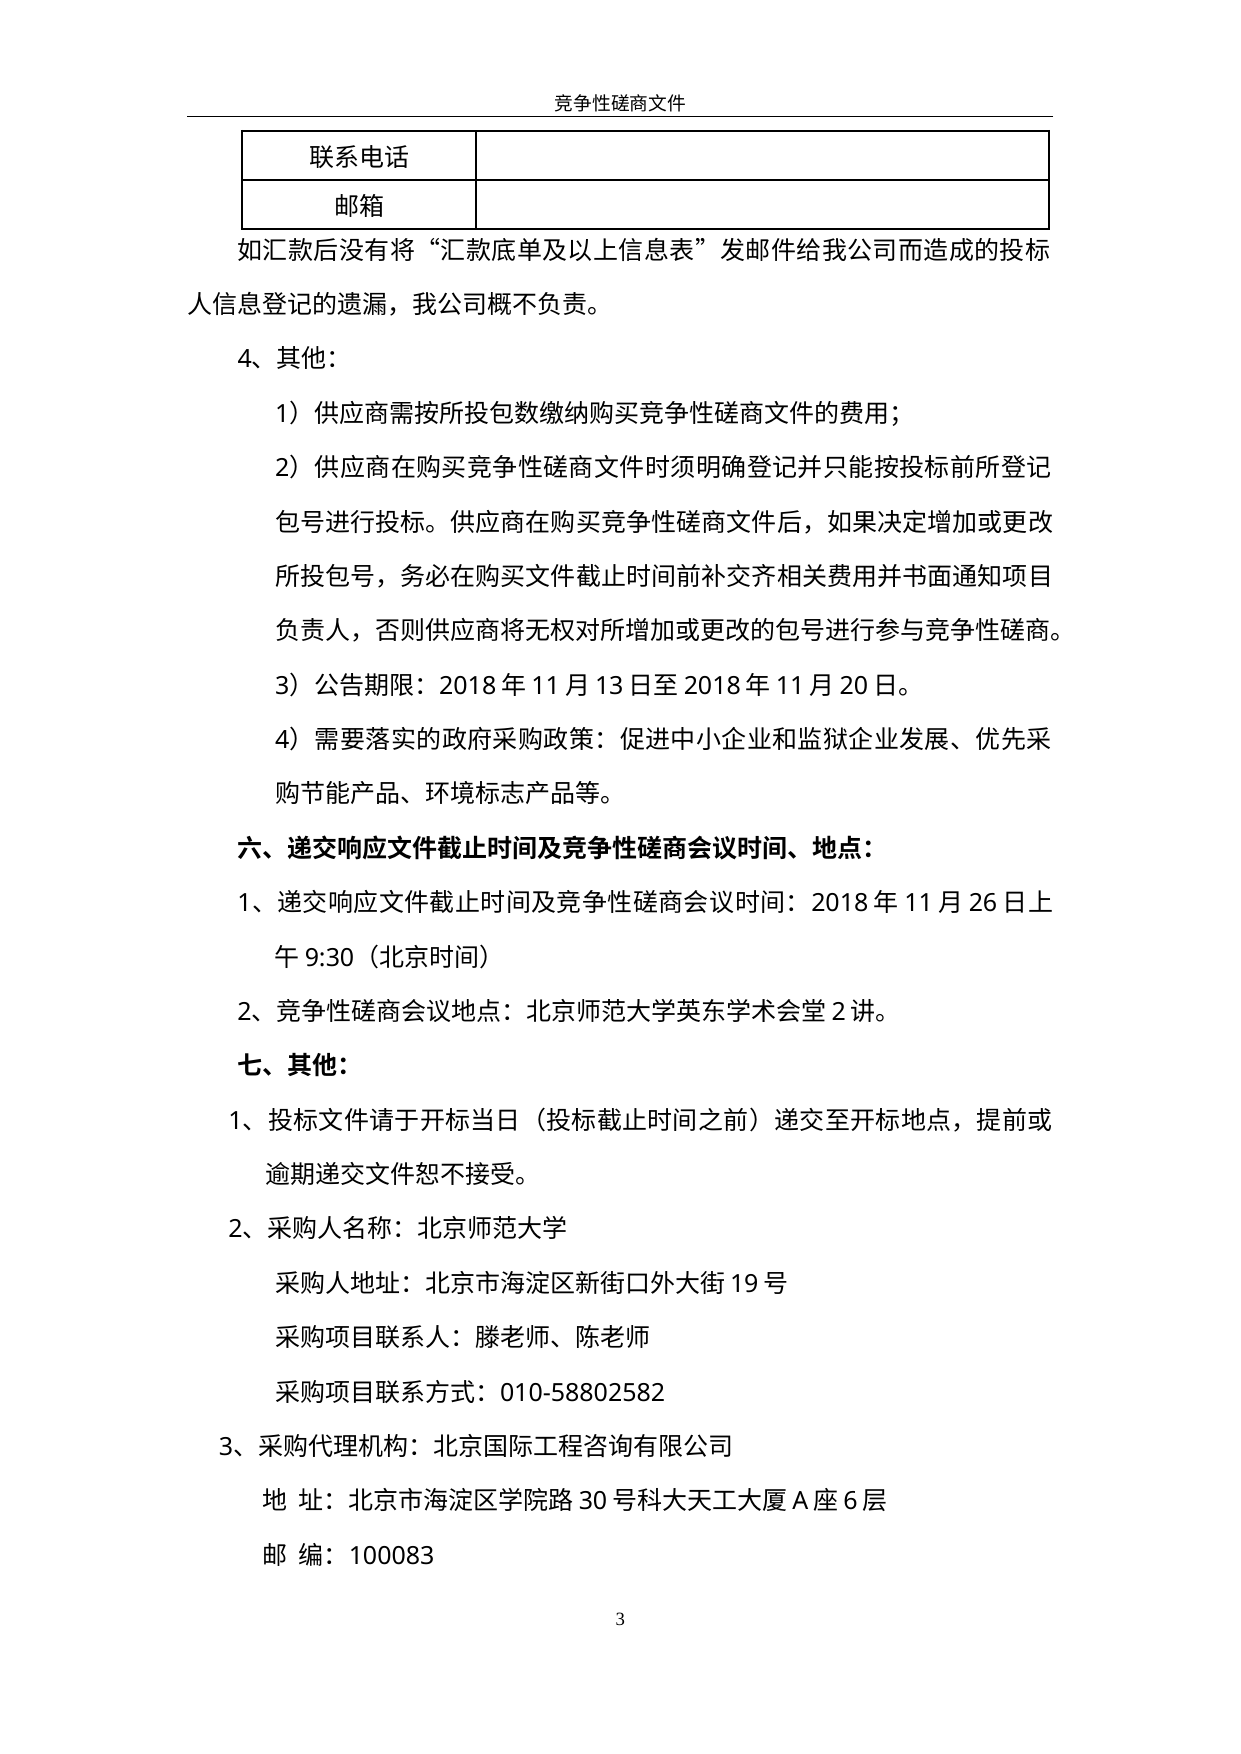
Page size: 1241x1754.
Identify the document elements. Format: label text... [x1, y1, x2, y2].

text 3、采购代理机构：北京国际工程咨询有限公司 [187, 1426, 1053, 1463]
table_cell 邮箱 [243, 181, 475, 228]
text 采购项目联系方式：010-58802582 [187, 1372, 1053, 1408]
table_cell [477, 181, 1048, 228]
text 如汇款后没有将“汇款底单及以上信息表”发邮件给我公司而造成的投标人信息登记的遗漏，我公司概不负责。 [187, 230, 1053, 321]
text 六、递交响应文件截止时间及竞争性磋商会议时间、地点： [187, 828, 1053, 864]
text 邮 编：100083 [187, 1535, 1053, 1571]
text 2、采购人名称：北京师范大学 [228, 1209, 1053, 1245]
text 七、其他： [187, 1046, 1053, 1082]
table_cell 联系电话 [243, 132, 475, 179]
text 1）供应商需按所投包数缴纳购买竞争性磋商文件的费用； [275, 393, 1053, 429]
text 2、竞争性磋商会议地点：北京师范大学英东学术会堂2讲。 [237, 991, 1053, 1028]
text 3）公告期限：2018年11月13日至2018年11月20日。 [275, 665, 1053, 701]
text 4）需要落实的政府采购政策：促进中小企业和监狱企业发展、优先采购节能产品、环境标志产品等。 [275, 719, 1053, 810]
text 地 址：北京市海淀区学院路30号科大天工大厦A座6层 [187, 1481, 1053, 1517]
text 4、其他： [187, 339, 1053, 375]
text 采购人地址：北京市海淀区新街口外大街19号 [187, 1263, 1053, 1299]
table_cell [477, 132, 1048, 179]
text 2）供应商在购买竞争性磋商文件时须明确登记并只能按投标前所登记包号进行投标。供应商在购买竞争性磋商文件后，如果决定增加或更改所投包号，务必在购买文件截止时间前补交齐相关费用并书面通知项目负责人，否则供应商将无权对所增加或更改的包号进行参与竞争性磋商。 [275, 448, 1053, 647]
text 1、递交响应文件截止时间及竞争性磋商会议时间：2018年11月26日上午9:30（北京时间） [237, 883, 1053, 973]
text 采购项目联系人：滕老师、陈老师 [187, 1318, 1053, 1354]
text 1、投标文件请于开标当日（投标截止时间之前）递交至开标地点，提前或逾期递交文件恕不接受。 [228, 1100, 1053, 1191]
